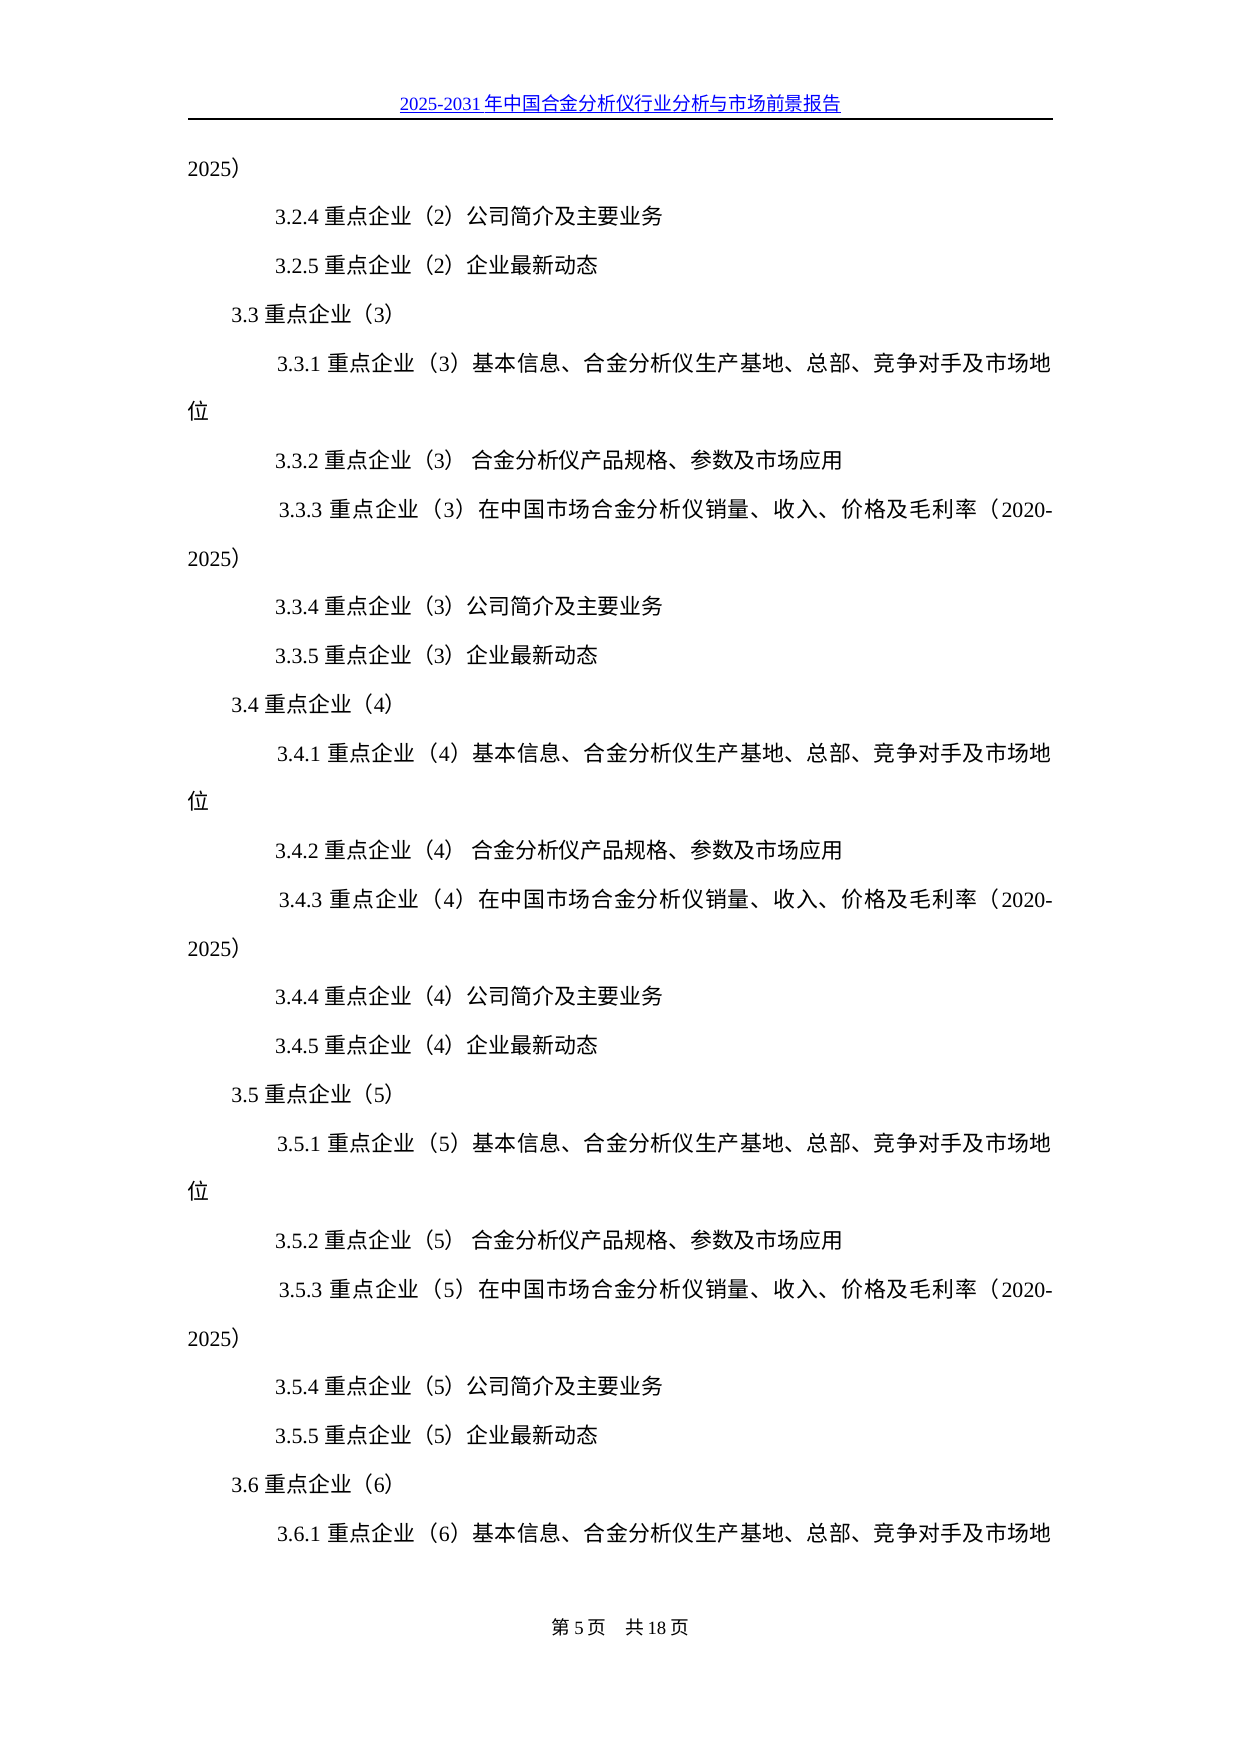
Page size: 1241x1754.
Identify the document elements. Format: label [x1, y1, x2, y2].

text [187, 150, 1053, 1548]
